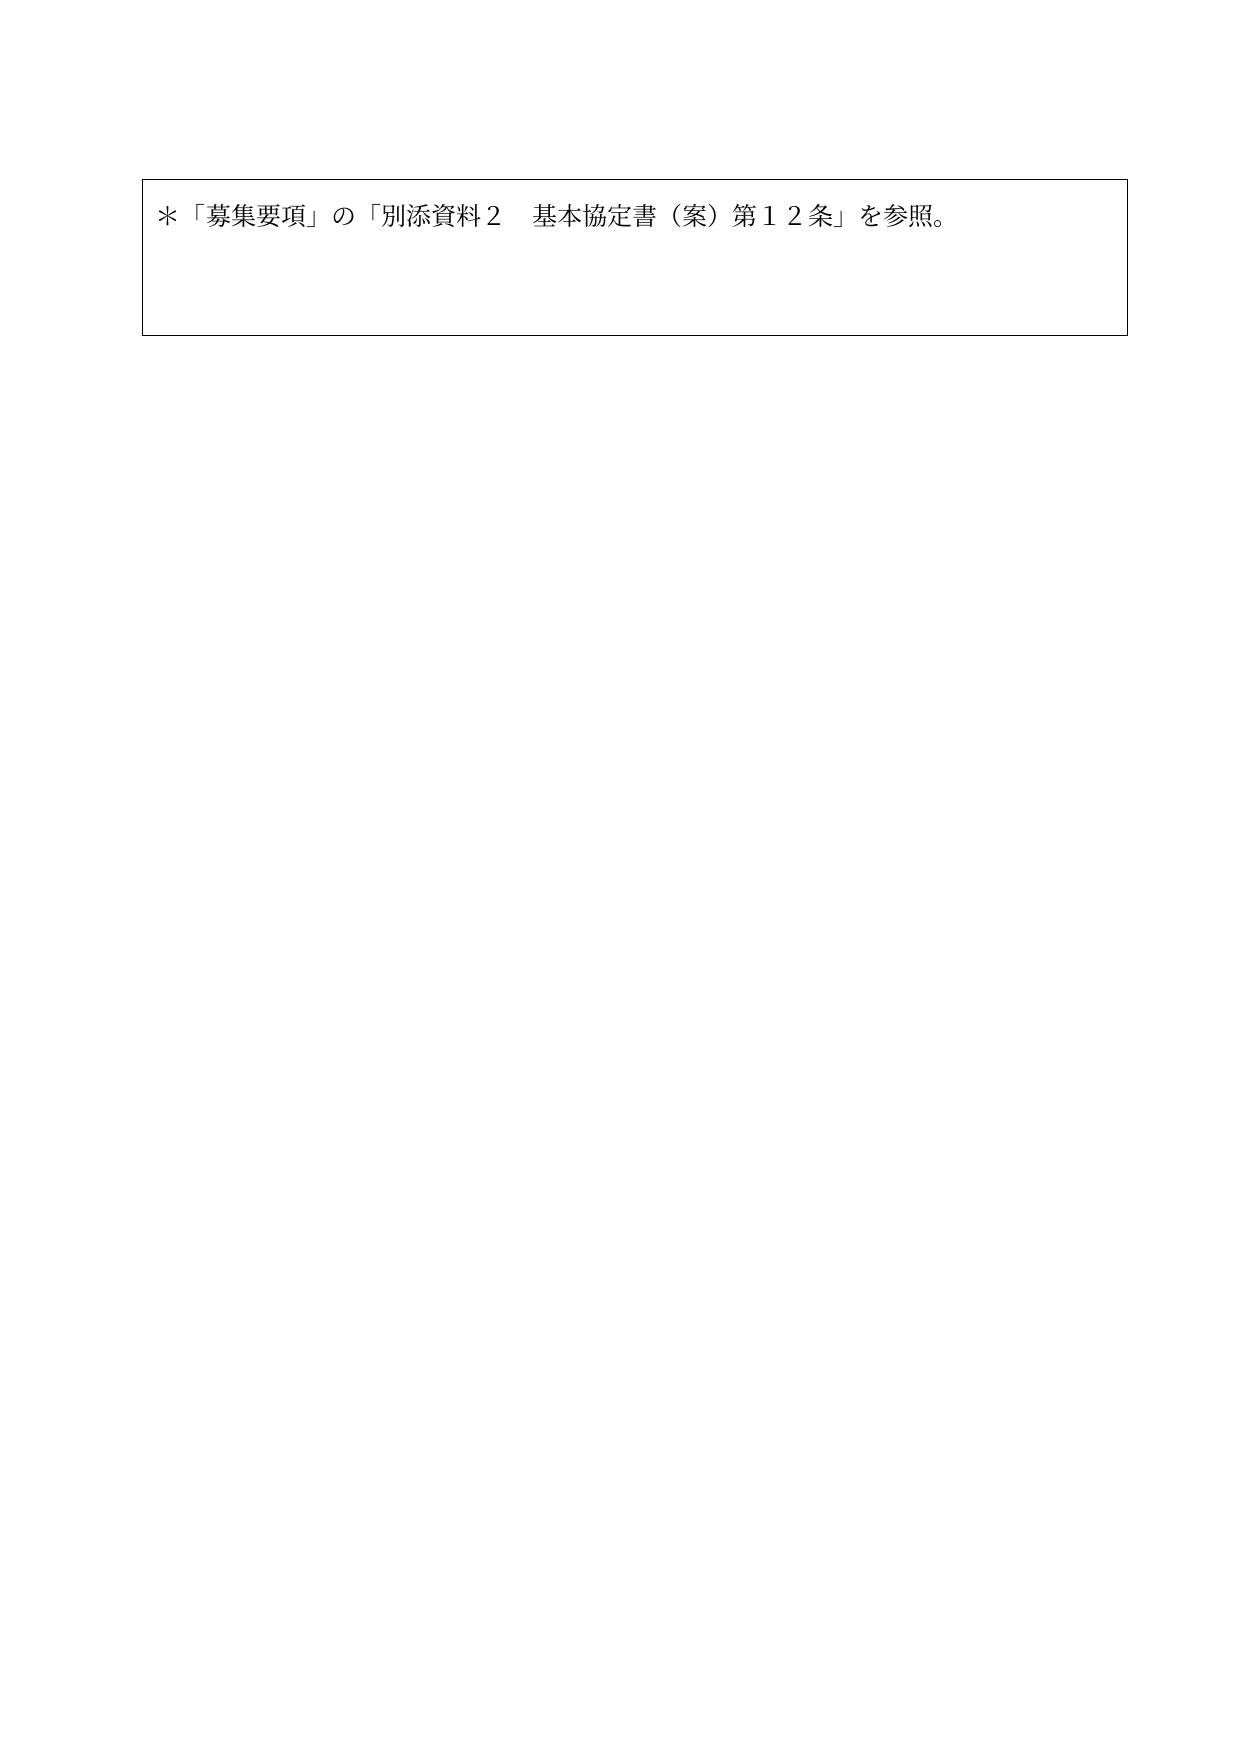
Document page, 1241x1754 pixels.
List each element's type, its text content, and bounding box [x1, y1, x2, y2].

table_cell ＊「募集要項」の「別添資料２ 基本協定書（案）第１２条」を参照。 [143, 180, 1127, 335]
